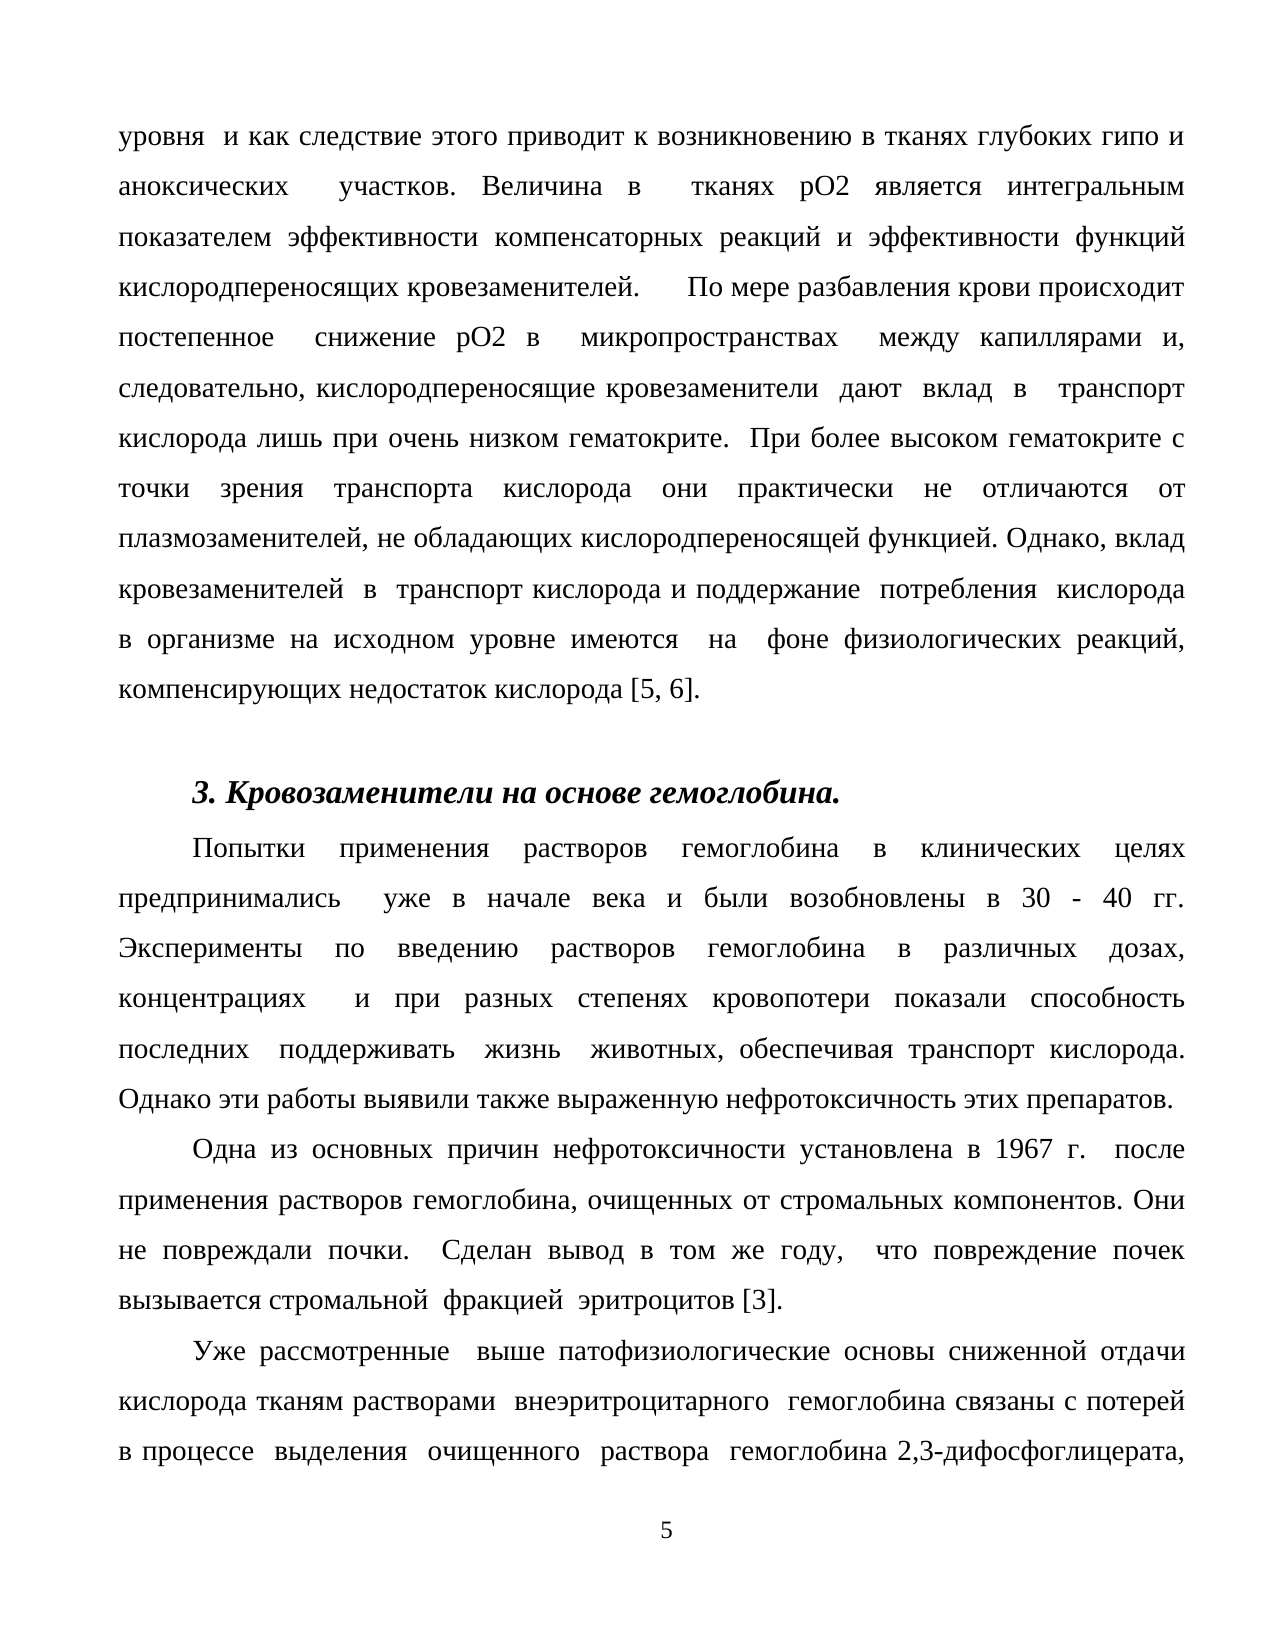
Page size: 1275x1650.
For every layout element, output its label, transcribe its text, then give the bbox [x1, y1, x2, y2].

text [118, 1333, 1186, 1467]
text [118, 118, 1186, 705]
text 3. Кровозаменители на основе гемоглобина. [118, 772, 1186, 811]
text Попытки применения растворов гемоглобина в клинических целях предпринимались уже в начале века и были возобновлены в 30 - 40 гг. Эксперименты по введению растворов гемоглобина в различных дозах, концентрациях и при разных степенях кровопотери показали способность последних поддерживать жизнь животных, обеспечивая транспорт кислорода. Однако эти работы выявили также выраженную нефротоксичность этих препаратов. [118, 830, 1186, 1115]
text Одна из основных причин нефротоксичности установлена в . после применения растворов гемоглобина, очищенных от стромальных компонентов. Они не повреждали почки. Сделан вывод в том же году, что повреждение почек вызывается стромальной фракцией эритроцитов [3]. [118, 1132, 1186, 1316]
